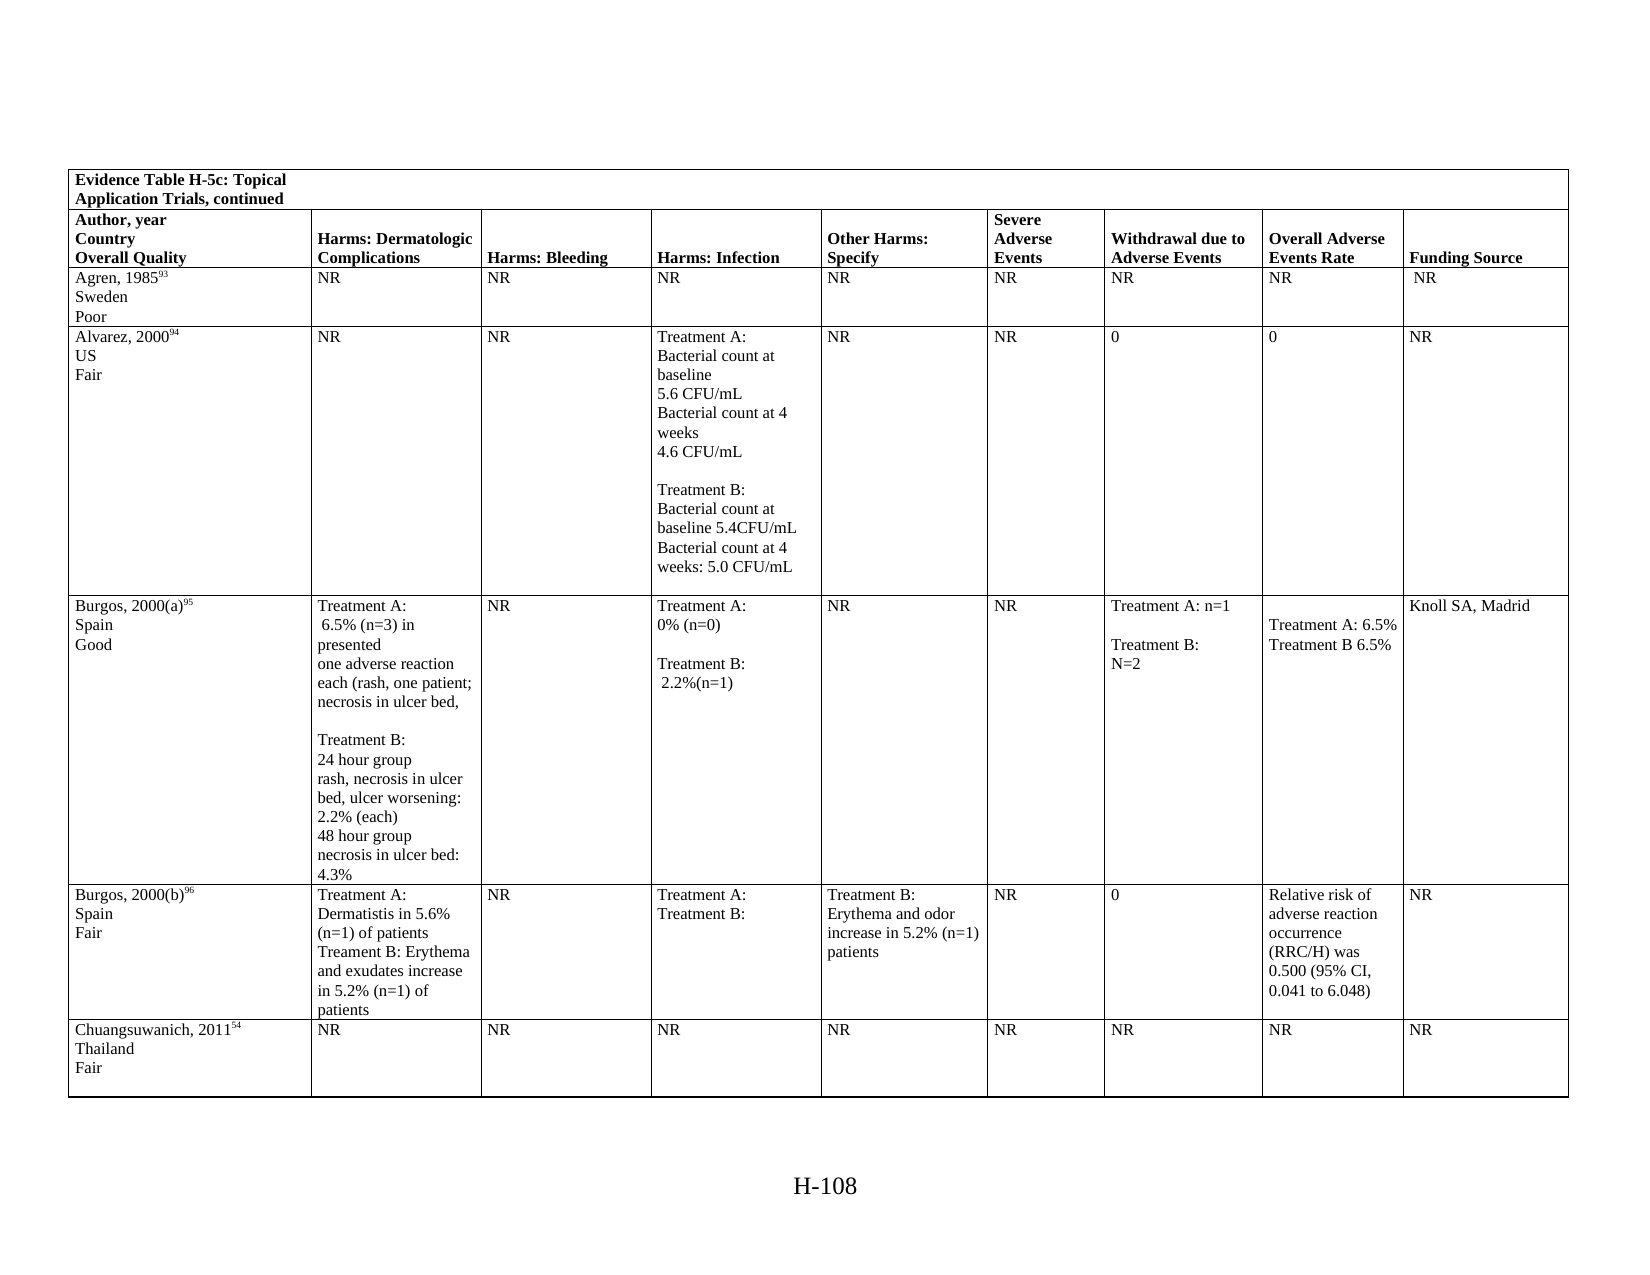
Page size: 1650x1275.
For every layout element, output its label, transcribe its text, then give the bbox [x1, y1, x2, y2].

table_cell NR [482, 885, 651, 1019]
table_header [821, 170, 988, 208]
table_cell NR [988, 885, 1104, 1019]
table_cell NR [822, 327, 987, 595]
table_cell NR [1404, 268, 1568, 326]
table_cell NR [822, 1020, 987, 1096]
table_cell NR [1404, 327, 1568, 595]
table_cell NR [988, 596, 1104, 883]
table_header [988, 170, 1105, 208]
table_cell 0 [1105, 885, 1262, 1019]
table_cell NR [482, 327, 651, 595]
table_cell Harms: Dermatologic Complications [312, 210, 481, 267]
table_header [1263, 170, 1403, 208]
table_cell NR [312, 1020, 481, 1096]
table_header [311, 170, 481, 208]
table_cell NR [988, 268, 1104, 326]
table_cell Funding Source [1404, 210, 1568, 267]
table_cell Treatment B: Erythema and odor increase in 5.2% (n=1) patients [822, 885, 987, 1019]
table_cell NR [482, 268, 651, 326]
table_cell Treatment A: 6.5% (n=3) in presented one adverse reaction each (rash, one patient; necrosis in ulcer bed, Treatment B: 24 hour group rash, necrosis in ulcer bed, ulcer worsening: 2.2% (each) 48 hour group necrosis in ulcer bed: 4.3% [312, 596, 481, 883]
table_header Evidence Table H-5c: Topical Application Trials, continued [69, 170, 311, 208]
table_cell NR [1404, 1020, 1568, 1096]
table_header [651, 170, 821, 208]
table_cell NR [312, 268, 481, 326]
table_cell Treatment A: n=1 Treatment B: N=2 [1105, 596, 1262, 883]
table_header [481, 170, 651, 208]
table_cell Other Harms: Specify [822, 210, 987, 267]
table_cell Agren, 198593 Sweden Poor [69, 268, 311, 326]
table_cell NR [1263, 268, 1403, 326]
table_cell Severe Adverse Events [988, 210, 1104, 267]
table_cell 0 [1263, 327, 1403, 595]
table_cell Treatment A: Dermatistis in 5.6% (n=1) of patients Treament B: Erythema and exudates increase in 5.2% (n=1) of patients [312, 885, 481, 1019]
table_cell Author, year Country Overall Quality [69, 210, 311, 267]
table_cell Knoll SA, Madrid [1404, 596, 1568, 883]
table_cell NR [482, 596, 651, 883]
table_cell NR [652, 1020, 821, 1096]
table_cell Relative risk of adverse reaction occurrence (RRC/H) was 0.500 (95% CI, 0.041 to 6.048) [1263, 885, 1403, 1019]
table_cell NR [1105, 268, 1262, 326]
table_cell Alvarez, 200094 US Fair [69, 327, 311, 595]
table_cell NR [1105, 1020, 1262, 1096]
table_cell Chuangsuwanich, 201154 Thailand Fair [69, 1020, 311, 1096]
table_cell NR [1404, 885, 1568, 1019]
table_cell Treatment A: Treatment B: [652, 885, 821, 1019]
table_cell NR [822, 268, 987, 326]
table_cell Treatment A: 6.5% Treatment B 6.5% [1263, 596, 1403, 883]
table_cell Overall Adverse Events Rate [1263, 210, 1403, 267]
table_cell Burgos, 2000(a)95 Spain Good [69, 596, 311, 883]
table_cell NR [312, 327, 481, 595]
table_cell Treatment A: 0% (n=0) Treatment B: 2.2%(n=1) [652, 596, 821, 883]
table_header [1105, 170, 1263, 208]
table_cell Harms: Infection [652, 210, 821, 267]
table_cell Treatment A: Bacterial count at baseline 5.6 CFU/mL Bacterial count at 4 weeks 4.6 CFU/mL Treatment B: Bacterial count at baseline 5.4CFU/mL Bacterial count at 4 weeks: 5.0 CFU/mL [652, 327, 821, 595]
table_cell NR [988, 327, 1104, 595]
table_cell NR [652, 268, 821, 326]
table_cell Withdrawal due to Adverse Events [1105, 210, 1262, 267]
table_cell Harms: Bleeding [482, 210, 651, 267]
table_cell 0 [1105, 327, 1262, 595]
table_cell NR [482, 1020, 651, 1096]
table_cell NR [822, 596, 987, 883]
table_header [1403, 170, 1568, 208]
table_cell Burgos, 2000(b)96 Spain Fair [69, 885, 311, 1019]
table_cell NR [988, 1020, 1104, 1096]
table_cell NR [1263, 1020, 1403, 1096]
